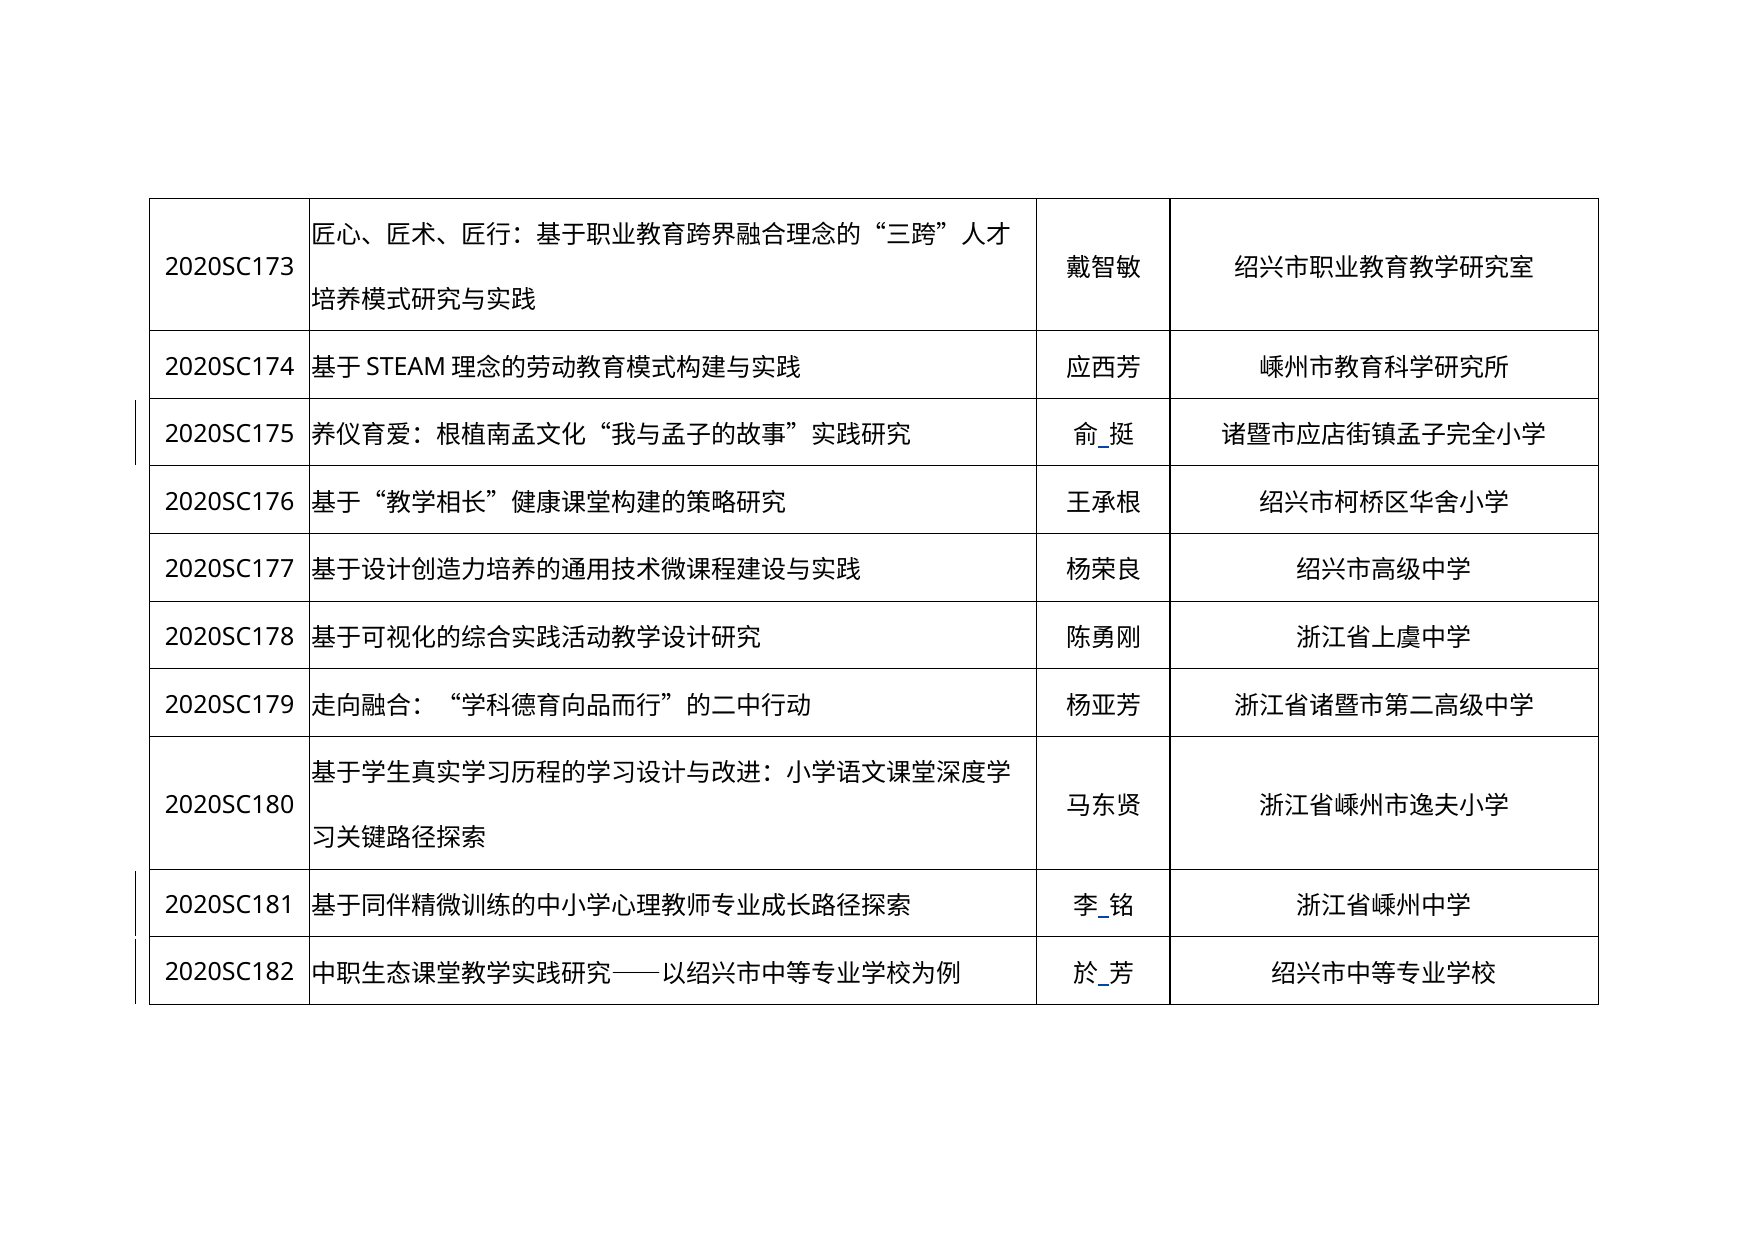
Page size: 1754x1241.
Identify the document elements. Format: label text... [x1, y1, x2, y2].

table_cell 走向融合：“学科德育向品而行”的二中行动 [310, 669, 1036, 736]
table_cell 浙江省上虞中学 [1171, 602, 1598, 668]
table_cell 2020SC180 [150, 737, 309, 868]
table_cell 李铭 [1037, 870, 1169, 936]
table_cell 杨荣良 [1037, 534, 1169, 601]
table_cell 绍兴市高级中学 [1171, 534, 1598, 601]
table_cell 戴智敏 [1037, 199, 1169, 330]
table_cell 中职生态课堂教学实践研究——以绍兴市中等专业学校为例 [310, 937, 1036, 1004]
table_cell 基于同伴精微训练的中小学心理教师专业成长路径探索 [310, 870, 1036, 936]
table_cell 2020SC182 [150, 937, 309, 1004]
table_cell 浙江省嵊州中学 [1171, 870, 1598, 936]
table_cell 2020SC179 [150, 669, 309, 736]
table_cell 应西芳 [1037, 331, 1169, 398]
table_cell 浙江省诸暨市第二高级中学 [1171, 669, 1598, 736]
table_cell 陈勇刚 [1037, 602, 1169, 668]
table_cell 2020SC177 [150, 534, 309, 601]
table_cell 养仪育爱：根植南孟文化“我与孟子的故事”实践研究 [310, 399, 1036, 465]
table_cell 嵊州市教育科学研究所 [1171, 331, 1598, 398]
table_cell 绍兴市柯桥区华舍小学 [1171, 466, 1598, 533]
table_cell 浙江省嵊州市逸夫小学 [1171, 737, 1598, 868]
table_cell 绍兴市职业教育教学研究室 [1171, 199, 1598, 330]
table_cell 王承根 [1037, 466, 1169, 533]
table_cell 2020SC175 [150, 399, 309, 465]
table_cell 绍兴市中等专业学校 [1171, 937, 1598, 1004]
table_cell 马东贤 [1037, 737, 1169, 868]
table_cell 诸暨市应店街镇孟子完全小学 [1171, 399, 1598, 465]
table_cell 基于“教学相长”健康课堂构建的策略研究 [310, 466, 1036, 533]
table_cell 基于学生真实学习历程的学习设计与改进：小学语文课堂深度学习关键路径探索 [310, 737, 1036, 868]
table_cell 於芳 [1037, 937, 1169, 1004]
table_cell 基于可视化的综合实践活动教学设计研究 [310, 602, 1036, 668]
table_cell 2020SC176 [150, 466, 309, 533]
table_cell 匠心、匠术、匠行：基于职业教育跨界融合理念的“三跨”人才培养模式研究与实践 [310, 199, 1036, 330]
table_cell 2020SC174 [150, 331, 309, 398]
table_cell 俞挺 [1037, 399, 1169, 465]
table_cell 基于设计创造力培养的通用技术微课程建设与实践 [310, 534, 1036, 601]
table_cell 基于STEAM理念的劳动教育模式构建与实践 [310, 331, 1036, 398]
table_cell 杨亚芳 [1037, 669, 1169, 736]
table_cell 2020SC173 [150, 199, 309, 330]
table_cell 2020SC181 [150, 870, 309, 936]
table_cell 2020SC178 [150, 602, 309, 668]
